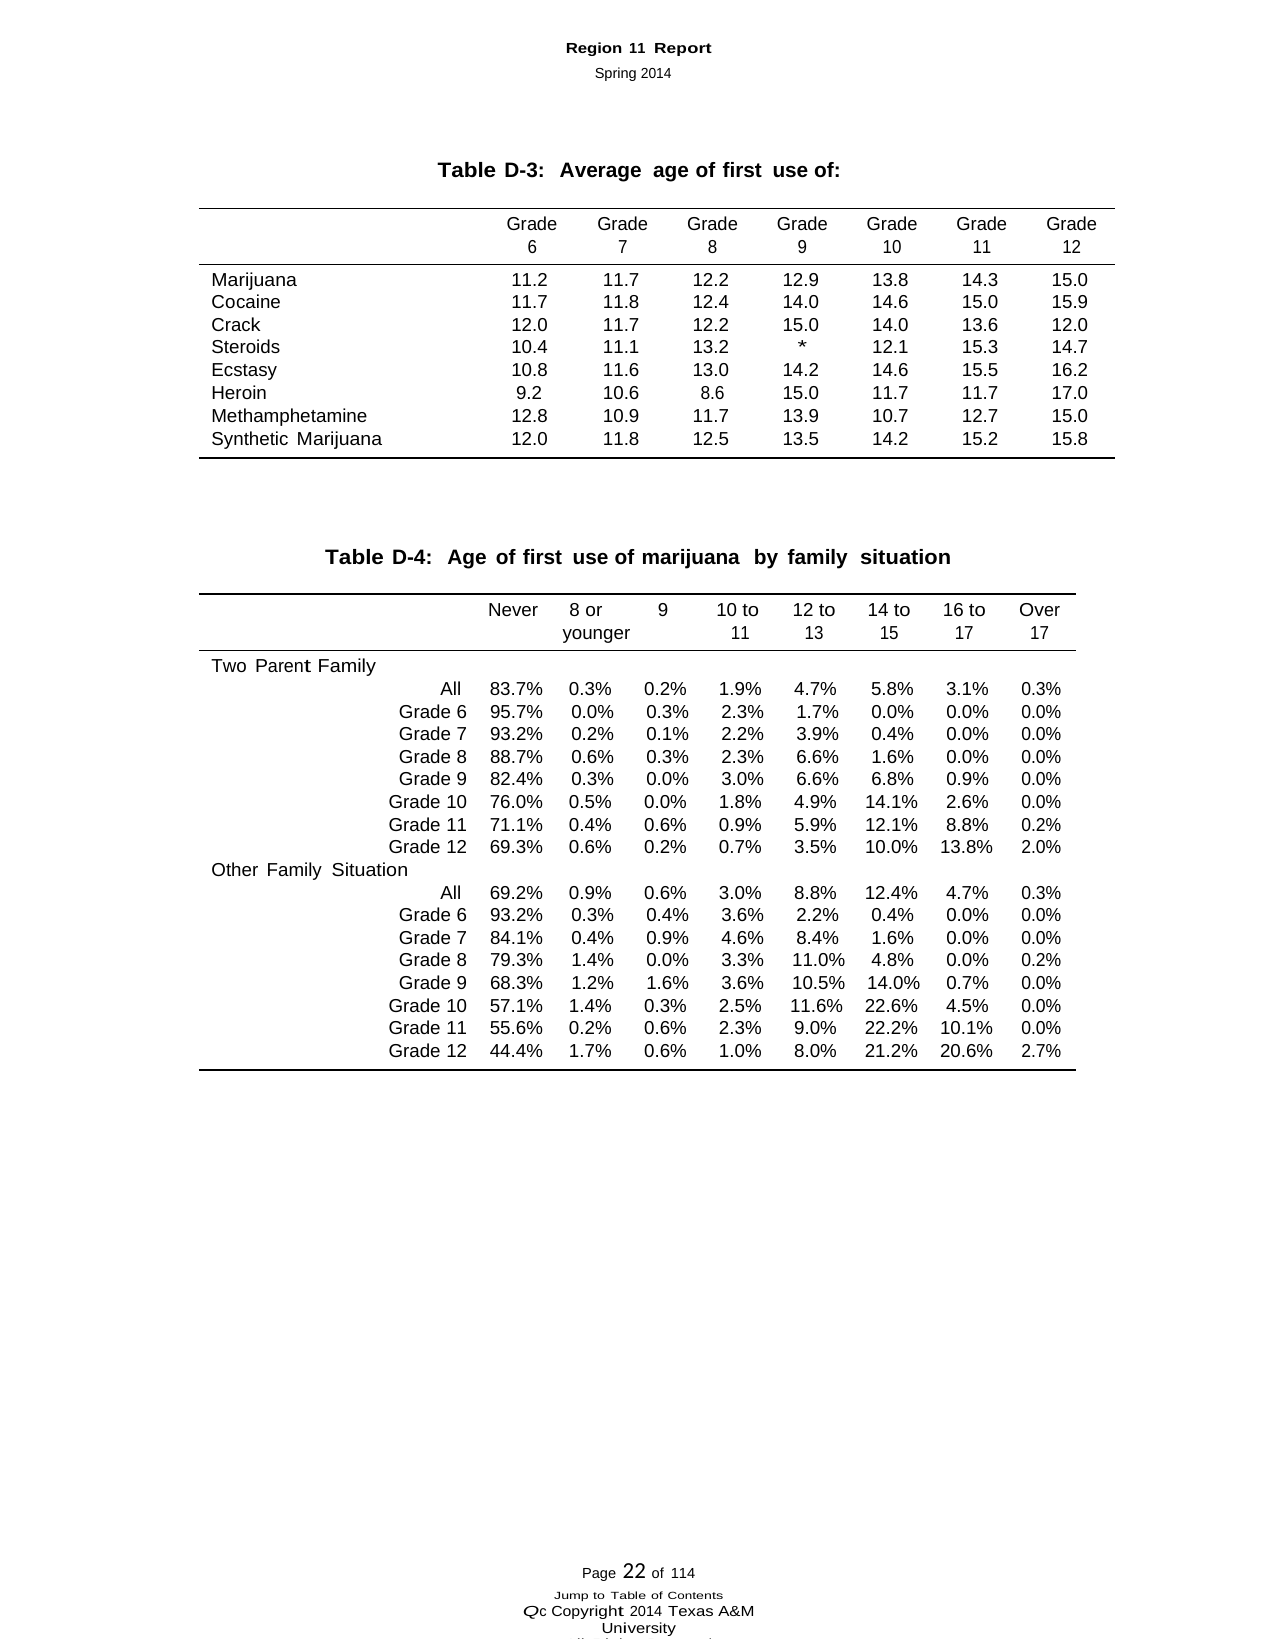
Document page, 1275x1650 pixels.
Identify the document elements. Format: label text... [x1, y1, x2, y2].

text Table D-4: Age of first use of marijuana by family situation [325, 544, 1098, 568]
text 9 10 to [658, 599, 766, 621]
text All 83.7% 0.3% 0.2% 1.9% 4.7% 5.8% 3.1% 0.3% Grade 6 95.7% 0.0% 0.3% 2.3% 1.7% 0.0% 0.0% 0.0% Grade 7 93.2% 0.2% 0.1% 2.2% 3.9% 0.4% 0.0% 0.0% Grade 8 88.7% 0.6% 0.3% 2.3% 6.6% 1.6% 0.0% 0.0% Grade 9 82.4% 0.3% 0.0% 3.0% 6.6% 6.8% 0.9% 0.0% Grade 10 76.0% 0.5% 0.0% 1.8% 4.9% 14.1% 2.6% 0.0% Grade 11 71.1% 0.4% 0.6% 0.9% 5.9% 12.1% 8.8% 0.2% Grade 12 69.3% 0.6% 0.2% 0.7% 3.5% 10.0% 13.8% 2.0% [382, 678, 1061, 858]
text 14 to [863, 599, 915, 621]
text Table D-3: Average age of first use of: [437, 157, 1098, 181]
text 12 to [788, 599, 839, 621]
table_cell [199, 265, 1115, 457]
text Two Parent Family [211, 655, 381, 677]
text 17 [950, 622, 978, 644]
text 17 [1025, 622, 1054, 644]
text 11 [658, 622, 749, 644]
text Over [1014, 599, 1064, 621]
text 16 to [938, 599, 990, 621]
text 13 [800, 622, 828, 644]
text All 69.2% 0.9% 0.6% 3.0% 8.8% 12.4% 4.7% 0.3% Grade 6 93.2% 0.3% 0.4% 3.6% 2.2% 0.4% 0.0% 0.0% Grade 7 84.1% 0.4% 0.9% 4.6% 8.4% 1.6% 0.0% 0.0% Grade 8 79.3% 1.4% 0.0% 3.3% 11.0% 4.8% 0.0% 0.2% Grade 9 68.3% 1.2% 1.6% 3.6% 10.5% 14.0% 0.7% 0.0% Grade 10 57.1% 1.4% 0.3% 2.5% 11.6% 22.6% 4.5% 0.0% Grade 11 55.6% 0.2% 0.6% 2.3% 9.0% 22.2% 10.1% 0.0% Grade 12 44.4% 1.7% 0.6% 1.0% 8.0% 21.2% 20.6% 2.7% [382, 881, 1061, 1061]
text Other Family Situation [211, 859, 1098, 880]
text Never 8 or younger [488, 599, 634, 643]
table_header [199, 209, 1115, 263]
text 15 [875, 622, 903, 644]
